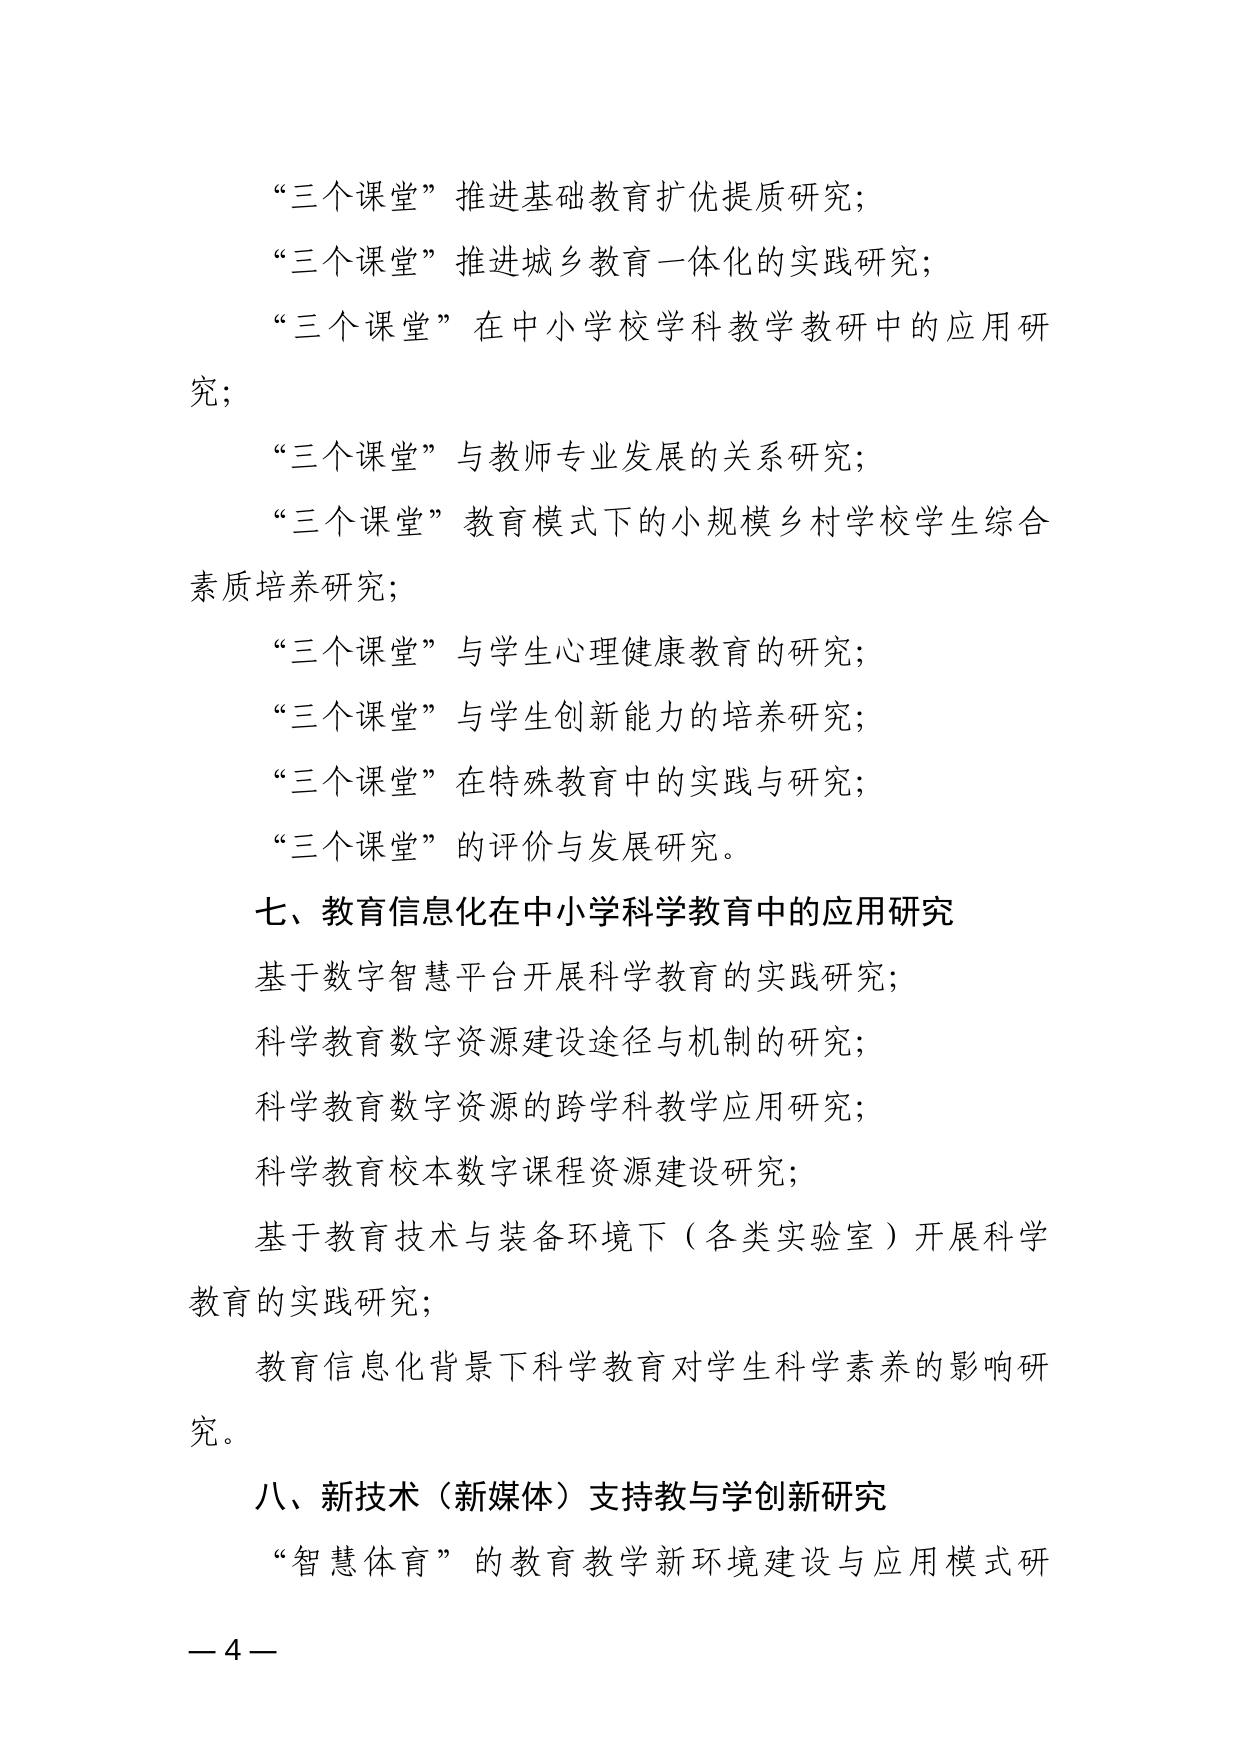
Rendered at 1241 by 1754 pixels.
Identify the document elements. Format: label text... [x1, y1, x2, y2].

text “三个课堂”教育模式下的小规模乡村学校学生综合素质培养研究； [187, 487, 1053, 617]
text 科学教育数字资源建设途径与机制的研究； [187, 1007, 1053, 1072]
text “三个课堂”与教师专业发展的关系研究； [187, 422, 1053, 487]
text 教育信息化背景下科学教育对学生科学素养的影响研究。 [187, 1332, 1053, 1462]
text 基于数字智慧平台开展科学教育的实践研究； [187, 942, 1053, 1007]
text 七、教育信息化在中小学科学教育中的应用研究 [187, 877, 1053, 942]
text 基于教育技术与装备环境下（各类实验室）开展科学教育的实践研究； [187, 1202, 1053, 1332]
text 科学教育数字资源的跨学科教学应用研究； [187, 1072, 1053, 1137]
text “三个课堂”的评价与发展研究。 [187, 812, 1053, 877]
text “三个课堂”与学生创新能力的培养研究； [187, 682, 1053, 747]
text “三个课堂”推进城乡教育一体化的实践研究； [187, 227, 1053, 292]
text “三个课堂”推进基础教育扩优提质研究； [187, 162, 1053, 227]
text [187, 1527, 1053, 1592]
text “三个课堂”在中小学校学科教学教研中的应用研究； [187, 292, 1053, 422]
text “三个课堂”在特殊教育中的实践与研究； [187, 747, 1053, 812]
text “三个课堂”与学生心理健康教育的研究； [187, 617, 1053, 682]
text 科学教育校本数字课程资源建设研究； [187, 1137, 1053, 1202]
text 八、新技术（新媒体）支持教与学创新研究 [254, 1462, 1053, 1527]
